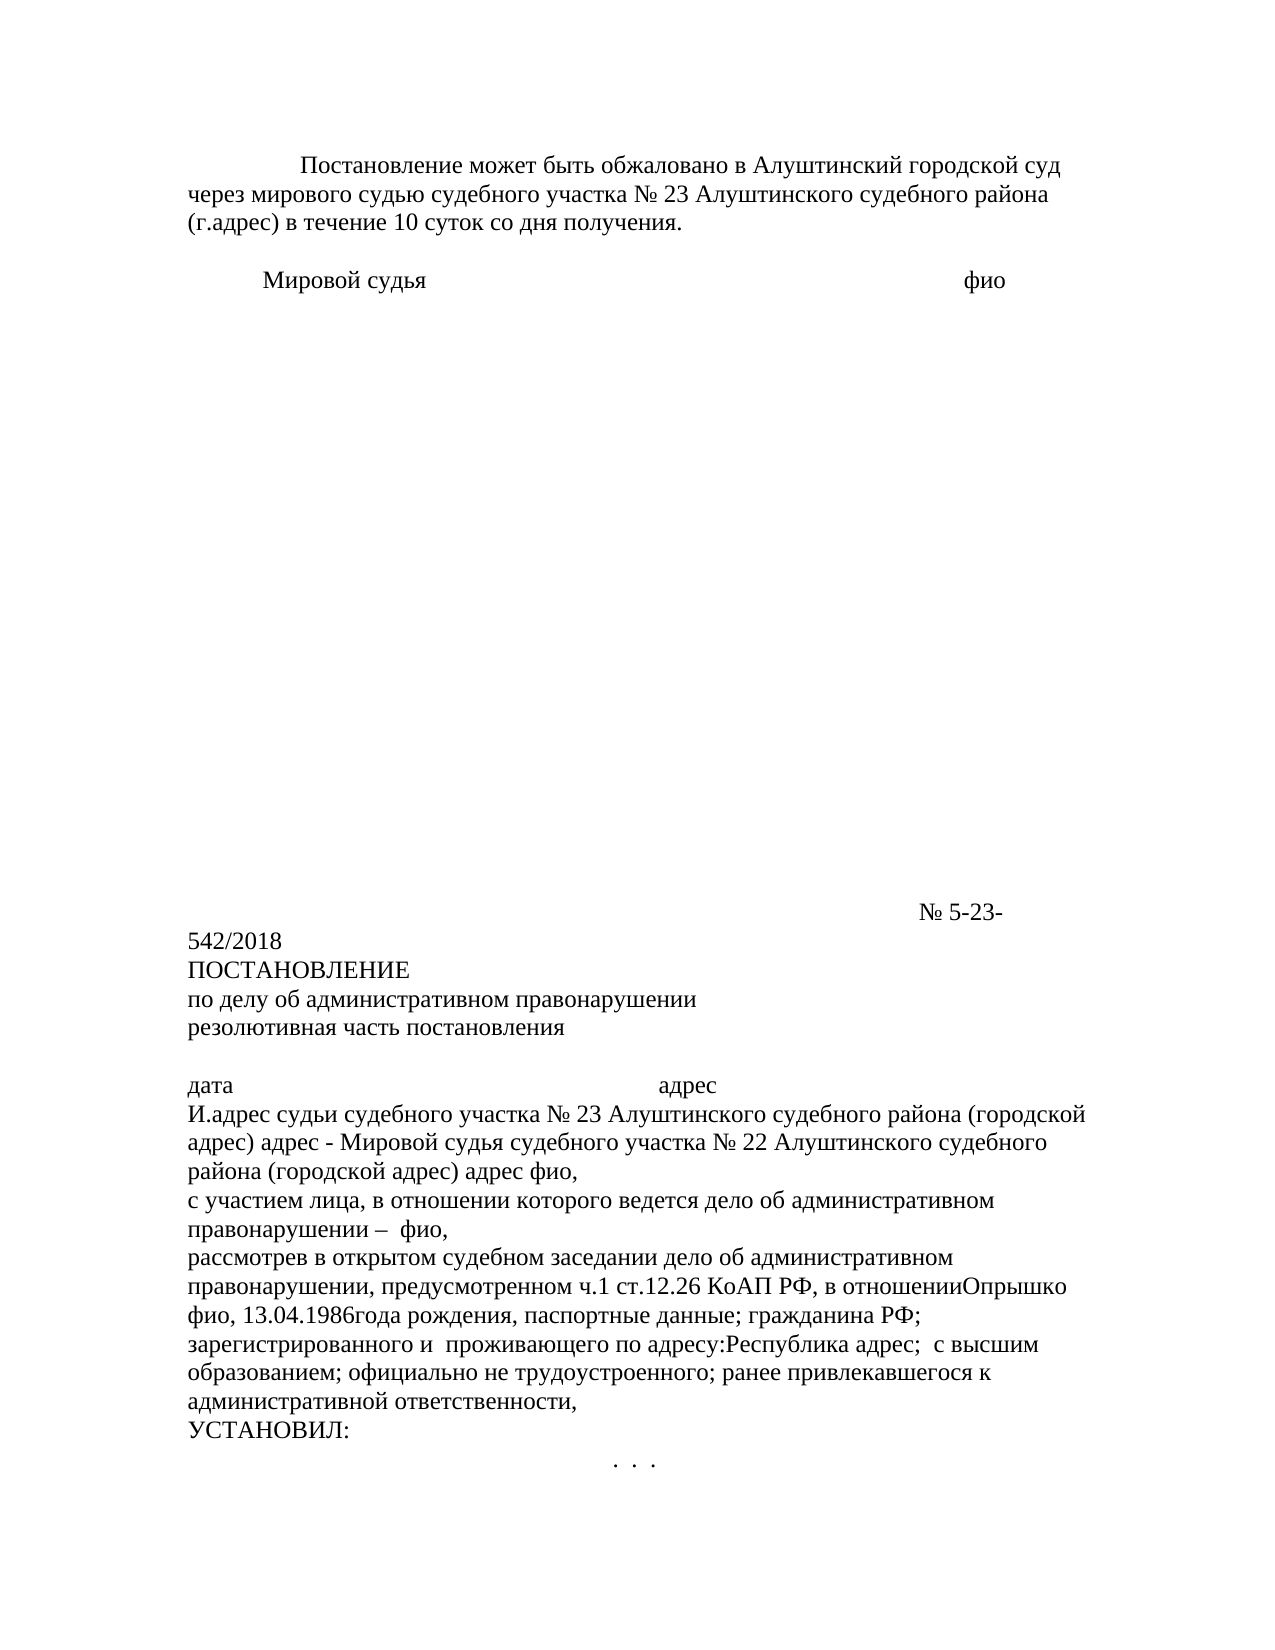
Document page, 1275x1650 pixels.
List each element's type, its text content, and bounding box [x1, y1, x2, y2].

text ПОСТАНОВЛЕНИЕ [187, 955, 1087, 984]
text дата адрес [187, 1070, 1087, 1099]
text . . . [187, 1444, 1087, 1472]
text УСТАНОВИЛ: [187, 1415, 1087, 1444]
text Постановление может быть обжаловано в Алуштинский городской суд через мирового судью судебного участка № 23 Алуштинского судебного района (г.адрес) в течение 10 суток со дня получения. [187, 150, 1087, 236]
text Мировой судья фио [187, 265, 1087, 294]
text рассмотрев в открытом судебном заседании дело об административном правонарушении, предусмотренном ч.1 ст.12.26 КоАП РФ, в отношенииОпрышко фио, 13.04.1986года рождения, паспортные данные; гражданина РФ; зарегистрированного и проживающего по адресу:Республика адрес; с высшим образованием; официально не трудоустроенного; ранее привлекавшегося к административной ответственности, [187, 1242, 1087, 1415]
text № 5-23-542/2018 [187, 897, 1087, 955]
text по делу об административном правонарушении [187, 984, 1087, 1012]
text с участием лица, в отношении которого ведется дело об административном правонарушении – фио, [187, 1185, 1087, 1242]
text И.адрес судьи судебного участка № 23 Алуштинского судебного района (городской адрес) адрес - Мировой судья судебного участка № 22 Алуштинского судебного района (городской адрес) адрес фио, [187, 1099, 1087, 1185]
text резолютивная часть постановления [187, 1012, 1087, 1041]
